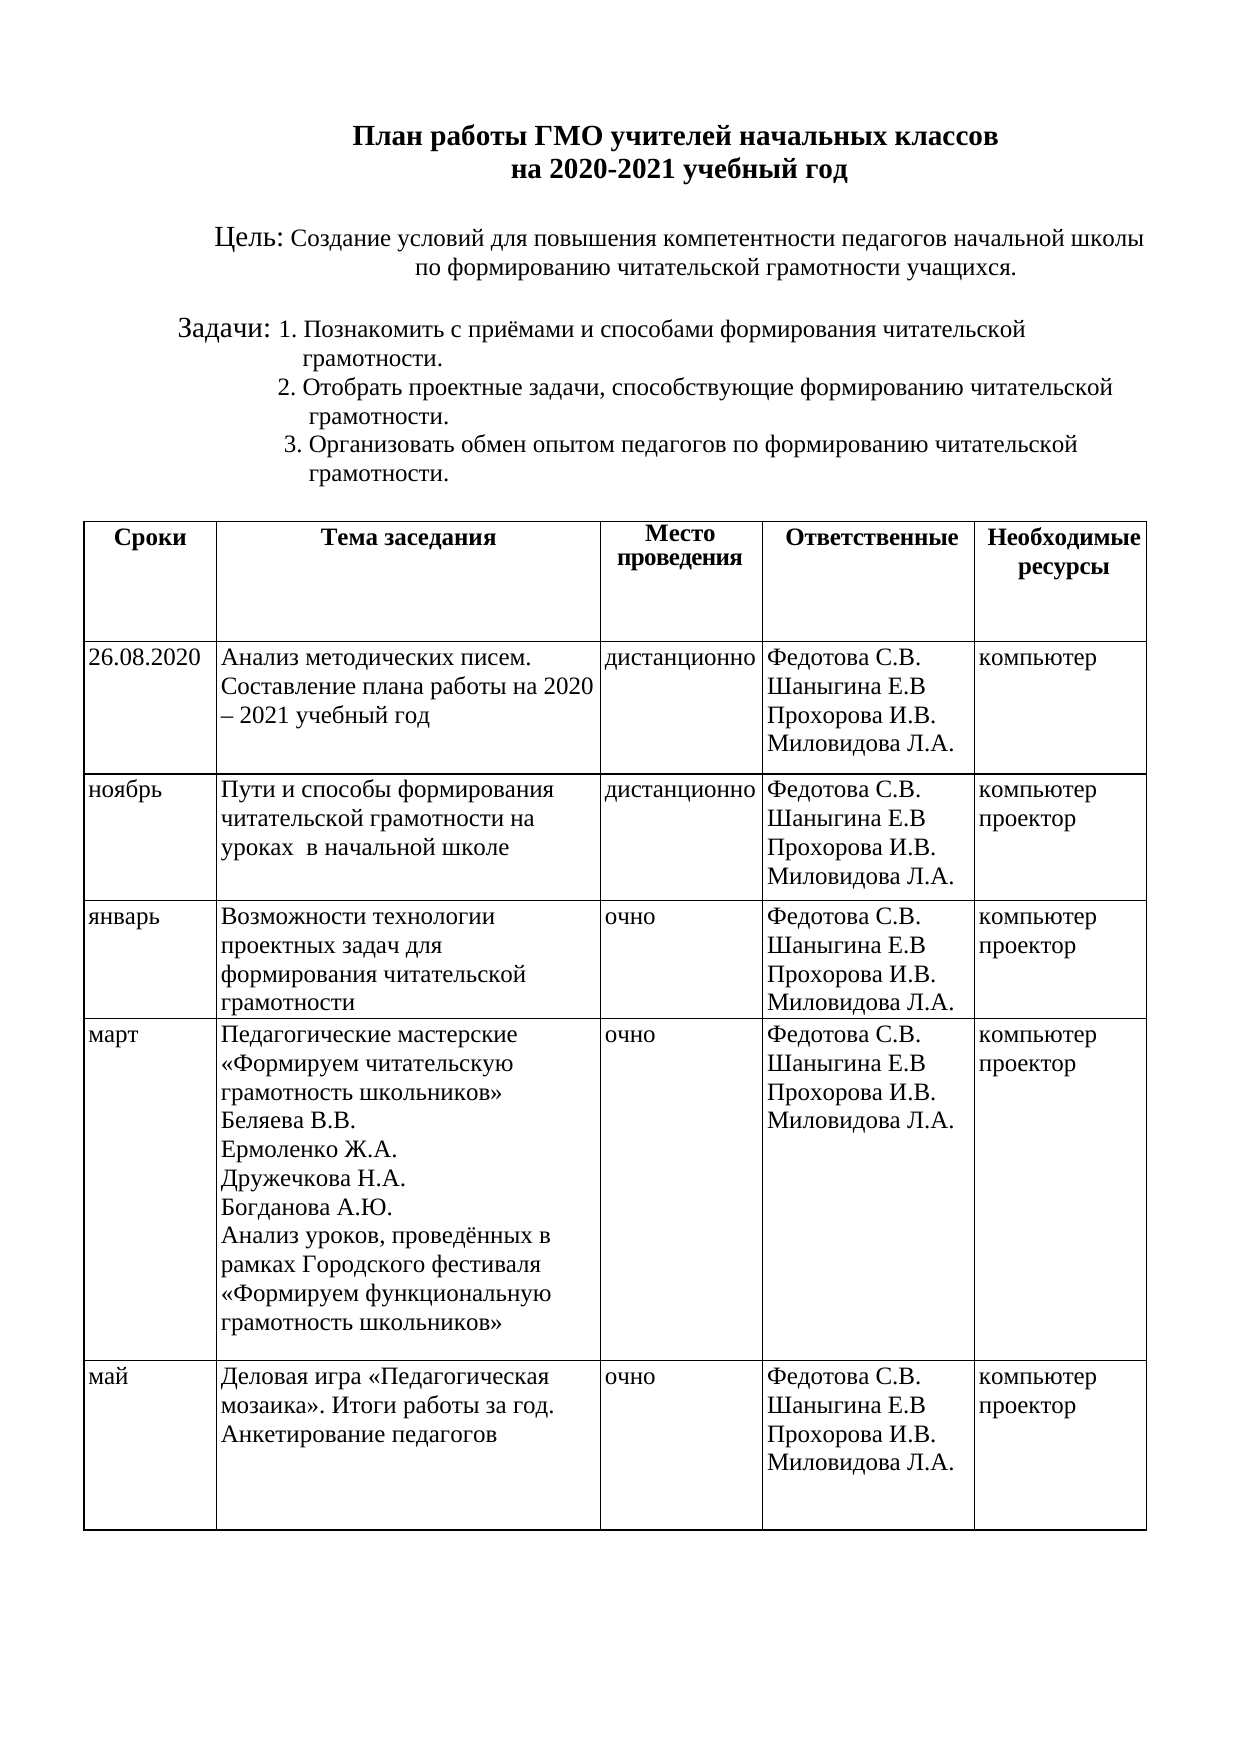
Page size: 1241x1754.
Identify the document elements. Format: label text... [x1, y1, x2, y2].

table_cell дистанционно [601, 775, 762, 899]
table_header Тема заседания [217, 522, 600, 641]
table_cell 26.08.2020 [85, 642, 216, 773]
text План работы ГМО учителей начальных классов на 2020-2021 учебный год [207, 118, 1152, 185]
table_header Необходимые ресурсы [975, 522, 1146, 641]
table_header Сроки [85, 522, 216, 641]
table_cell очно [601, 1019, 762, 1359]
table_cell компьютер проектор [975, 901, 1146, 1018]
table_cell компьютер [975, 642, 1146, 773]
table_cell компьютер проектор [975, 775, 1146, 899]
text Задачи: 1. Познакомить с приёмами и способами формирования читательской [177, 310, 1152, 343]
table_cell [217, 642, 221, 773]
table_cell очно [601, 901, 762, 1018]
table_cell май [85, 1361, 216, 1529]
table_cell март [85, 1019, 216, 1359]
table_header Ответственные [763, 522, 974, 641]
table_cell Федотова С.В. Шаныгина Е.В Прохорова И.В. Миловидова Л.А. [763, 901, 974, 1018]
table_cell Федотова С.В. Шаныгина Е.В Прохорова И.В. Миловидова Л.А. [763, 1019, 974, 1359]
table_cell очно [601, 1361, 762, 1529]
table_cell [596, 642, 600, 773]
text Цель: Создание условий для повышения компетентности педагогов начальной школы [207, 219, 1152, 252]
table_cell январь [85, 901, 216, 1018]
text 3. Организовать обмен опытом педагогов по формированию читательской [177, 429, 1152, 458]
text грамотности. [177, 343, 1152, 372]
table_cell Федотова С.В. Шаныгина Е.В Прохорова И.В. Миловидова Л.А. [763, 1361, 974, 1529]
table_cell компьютер проектор [975, 1019, 1146, 1359]
table_header Место проведения [601, 522, 762, 641]
text грамотности. [177, 458, 1152, 487]
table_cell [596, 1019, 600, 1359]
table_cell Пути и способы формирования читательской грамотности на уроках в начальной школе [217, 775, 600, 899]
table_cell Возможности технологии проектных задач для формирования читательской грамотности [217, 901, 600, 1018]
table_cell Деловая игра «Педагогическая мозаика». Итоги работы за год. Анкетирование педагогов [217, 1361, 600, 1529]
table_cell дистанционно [601, 642, 762, 773]
text 2. Отобрать проектные задачи, способствующие формированию читательской [177, 372, 1152, 401]
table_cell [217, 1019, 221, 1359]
table_cell компьютер проектор [975, 1361, 1146, 1529]
text грамотности. [177, 401, 1152, 429]
text по формированию читательской грамотности учащихся. [281, 252, 1152, 281]
table_cell ноябрь [85, 775, 216, 899]
table_cell Федотова С.В. Шаныгина Е.В Прохорова И.В. Миловидова Л.А. [763, 642, 974, 773]
table_cell Федотова С.В. Шаныгина Е.В Прохорова И.В. Миловидова Л.А. [763, 775, 974, 899]
